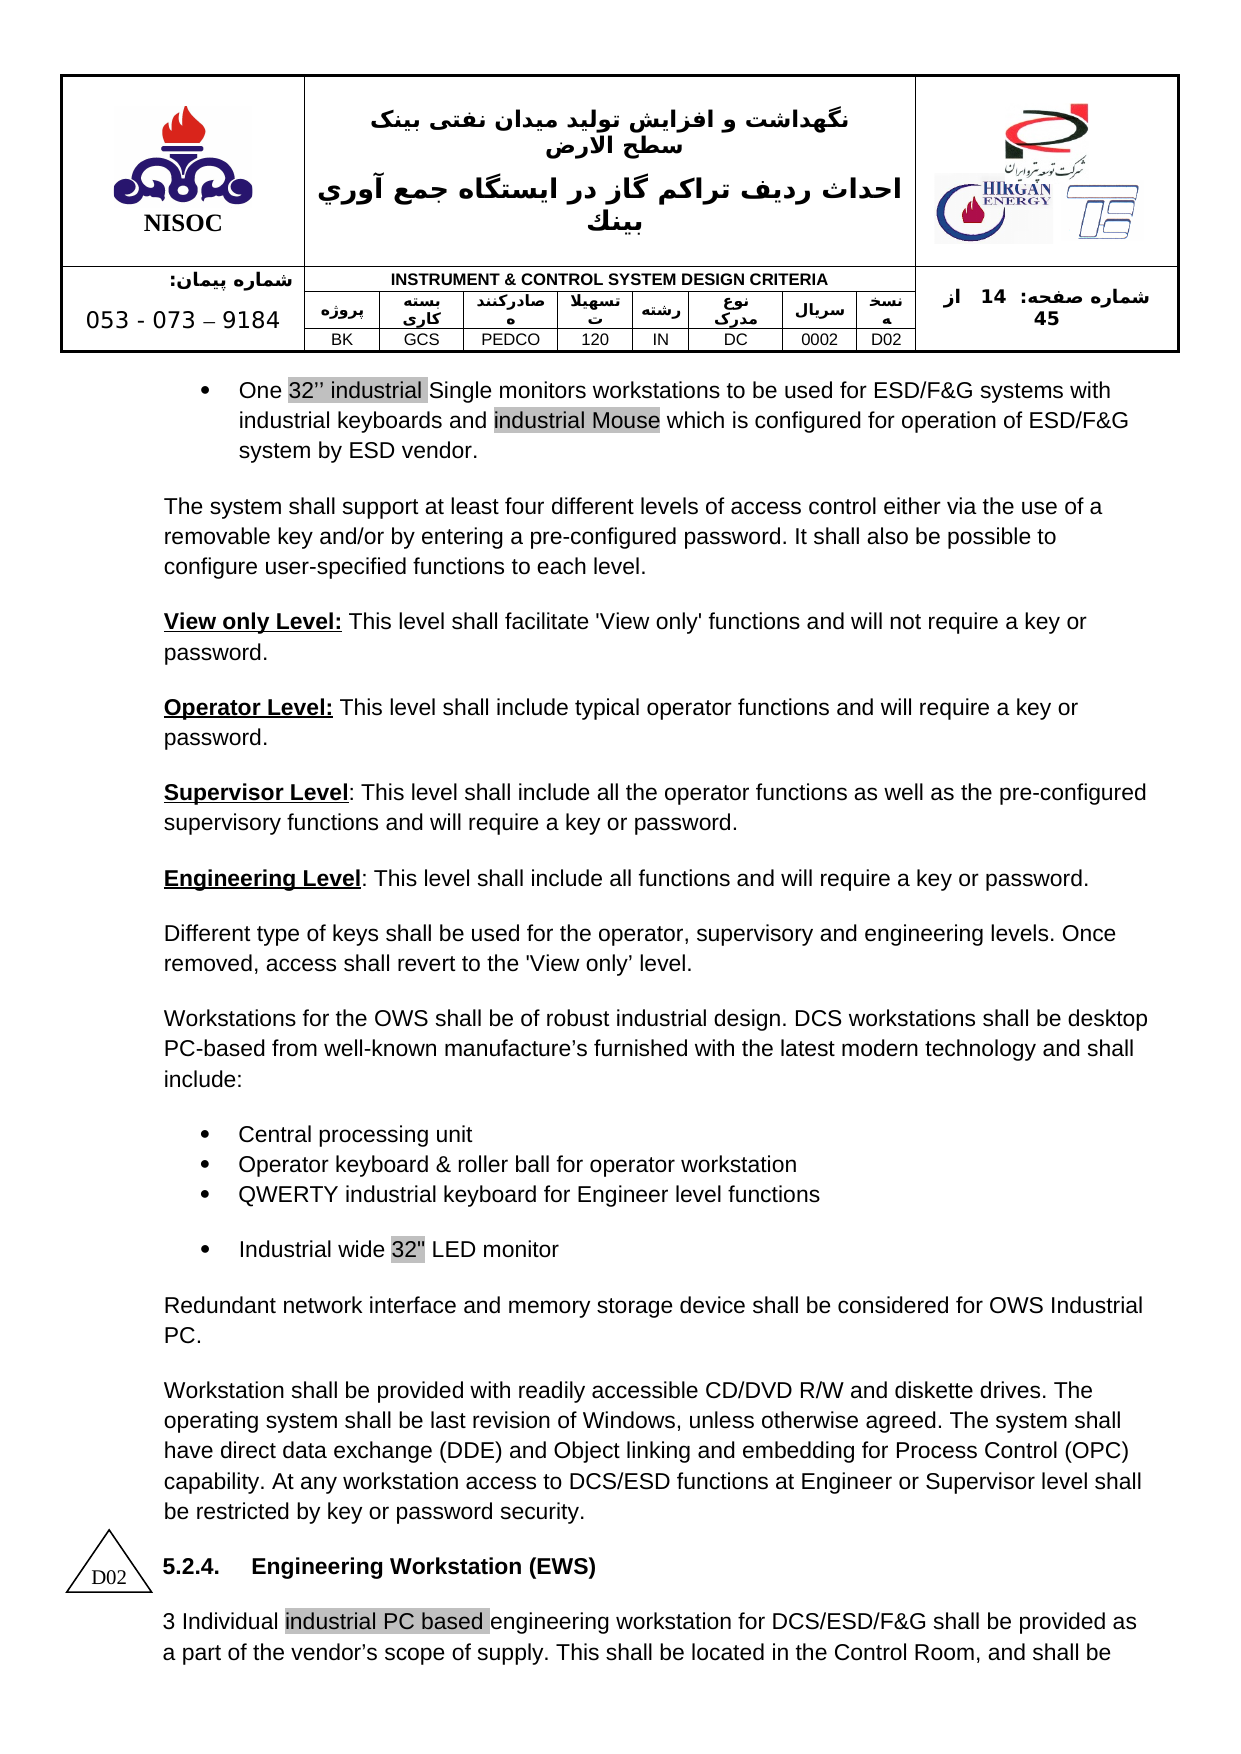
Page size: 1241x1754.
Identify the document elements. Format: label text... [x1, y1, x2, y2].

text Engineering Level: This level shall include all functions and will require a key or password. [164, 864, 1152, 891]
text Operator Level: This level shall include typical operator functions and will require a key or password. [164, 694, 1152, 750]
text Workstation shall be provided with readily accessible CD/DVD R/W and diskette drives. The operating system shall be last revision of Windows, unless otherwise agreed. The system shall have direct data exchange (DDE) and Object linking and embedding for Process Control (OPC) capability. At any workstation access to DCS/ESD functions at Engineer or Supervisor level shall be restricted by key or password security. [164, 1377, 1152, 1524]
list QWERTY industrial keyboard for Engineer level functions [201, 1181, 1152, 1207]
text Supervisor Level: This level shall include all the operator functions as well as the pre-configured supervisory functions and will require a key or password. [164, 779, 1152, 836]
list Industrial wide 32" LED monitor [201, 1236, 391, 1263]
list One 32’’ industrial Single monitors workstations to be used for ESD/F&G systems with industrial keyboards and industrial Mouse which is configured for operation of ESD/F&G system by ESD vendor. [201, 377, 1152, 464]
picture [934, 103, 1089, 244]
text The system shall support at least four different levels of access control either via the use of a removable key and/or by entering a pre-configured password. It shall also be possible to configure user-specified functions to each level. [164, 493, 1152, 579]
list Central processing unit [201, 1121, 1152, 1147]
list Industrial wide 32" LED monitor [425, 1236, 1152, 1263]
text Different type of keys shall be used for the operator, supervisory and engineering levels. Once removed, access shall revert to the 'View only’ level. [164, 920, 1152, 976]
list Engineering Workstation (EWS) [162, 1553, 1152, 1579]
list Operator keyboard & roller ball for operator workstation [201, 1151, 1152, 1177]
text View only Level: This level shall facilitate 'View only' functions and will not require a key or password. [164, 608, 1152, 665]
picture [113, 106, 253, 208]
text Workstations for the OWS shall be of robust industrial design. DCS workstations shall be desktop PC-based from well-known manufacture’s furnished with the latest modern technology and shall include: [164, 1005, 1152, 1092]
text Redundant network interface and memory storage device shall be considered for OWS Industrial PC. [164, 1292, 1152, 1348]
